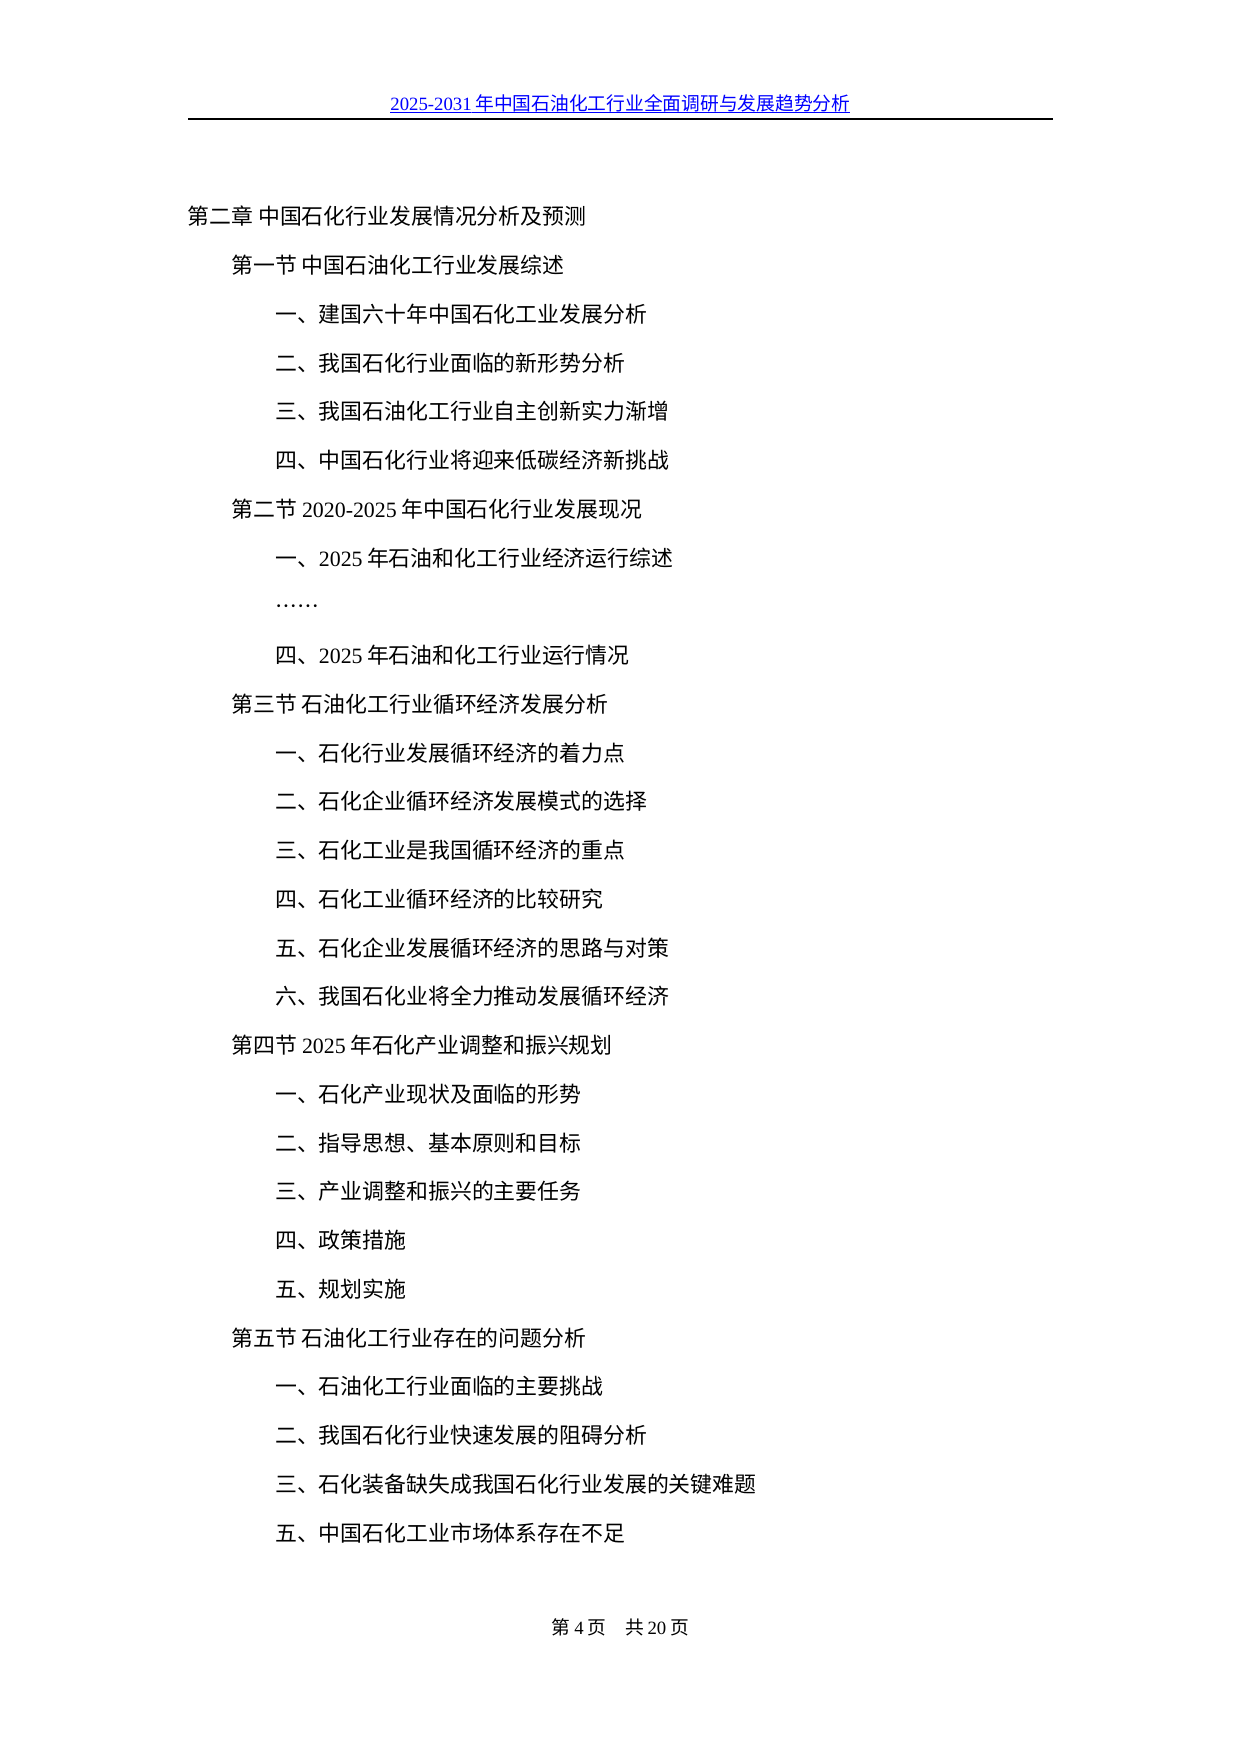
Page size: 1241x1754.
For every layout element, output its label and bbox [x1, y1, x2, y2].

text [187, 150, 1053, 1548]
